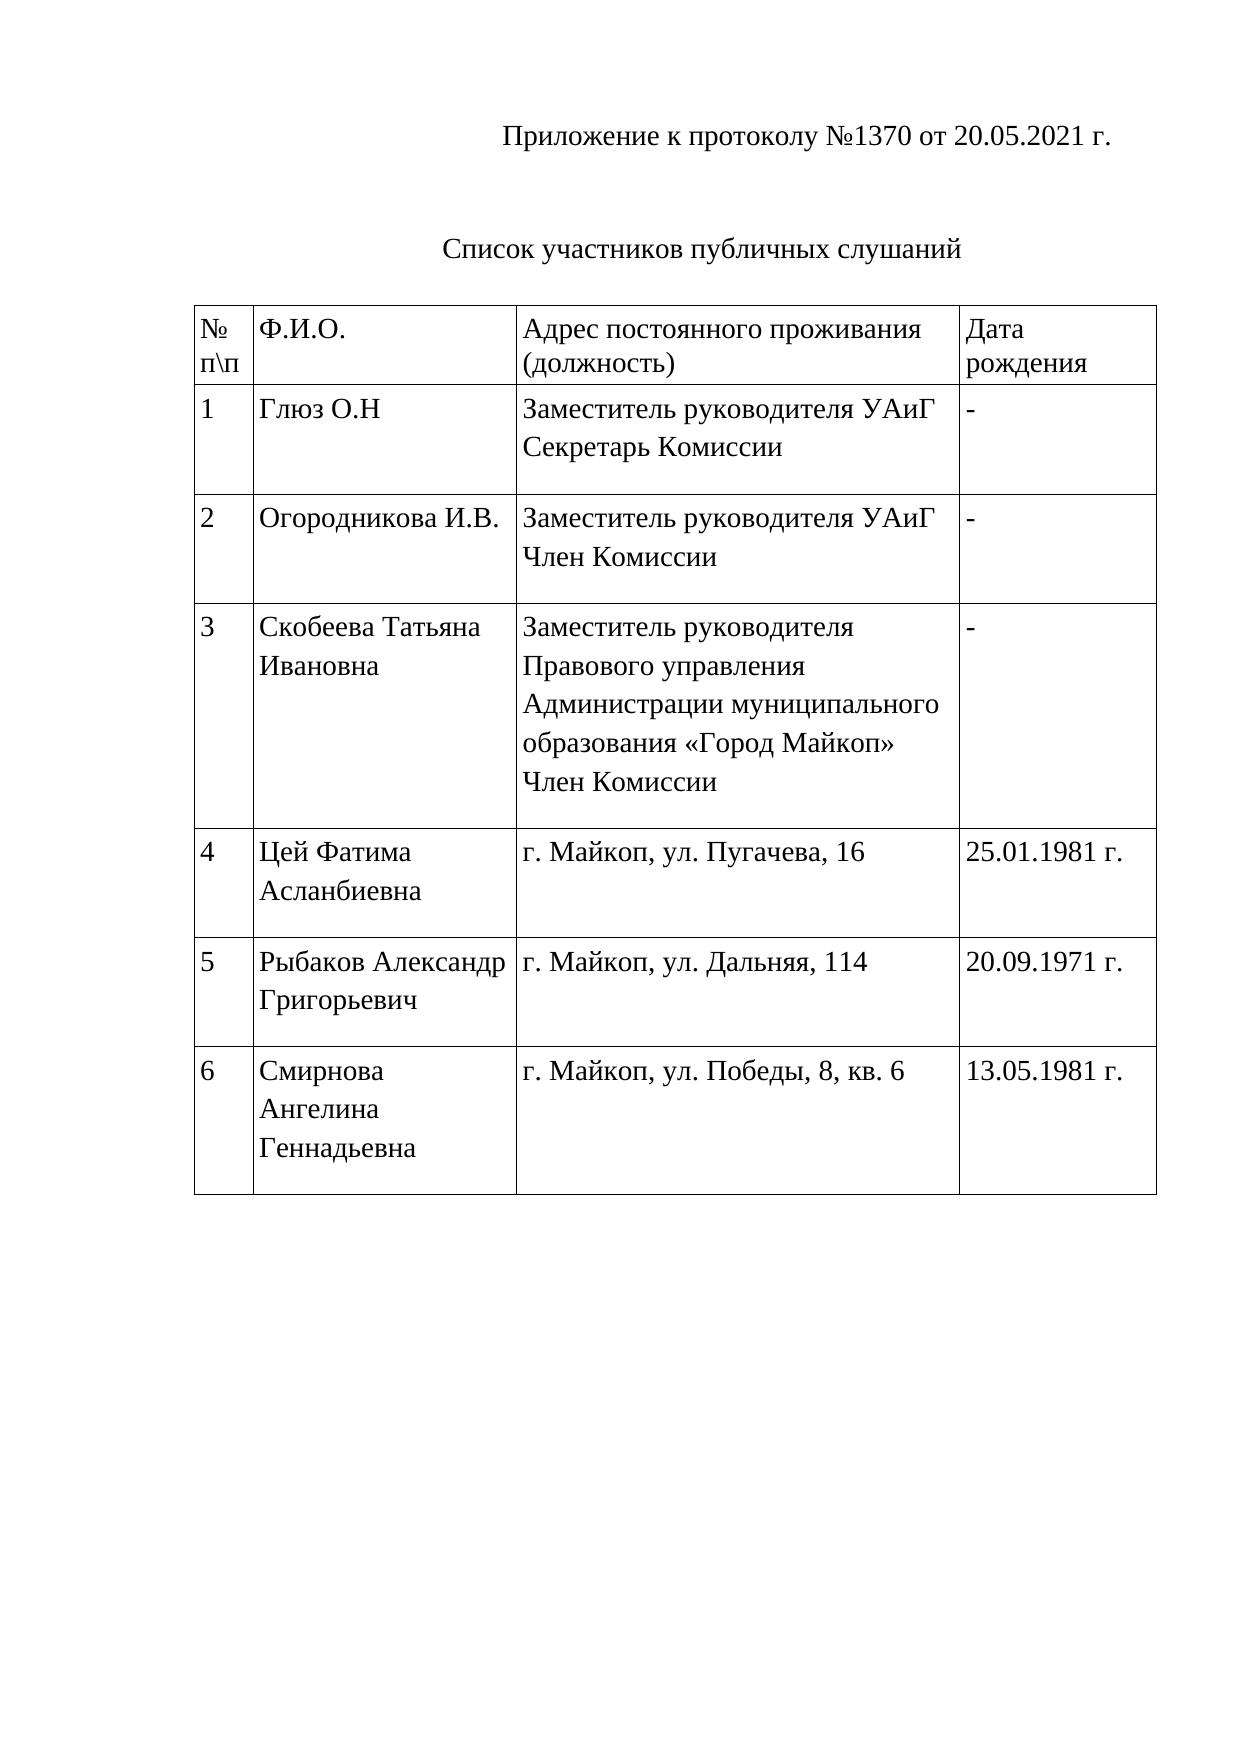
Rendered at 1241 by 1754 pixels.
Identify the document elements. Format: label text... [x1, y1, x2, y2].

table_cell Огородникова И.В. [254, 495, 516, 603]
table_cell Цей Фатима Асланбиевна [254, 829, 516, 937]
table_cell 4 [195, 829, 253, 937]
text Список участников публичных слушаний [177, 231, 1152, 265]
table_cell 25.01.1981 г. [960, 829, 1156, 937]
table_cell 5 [195, 938, 253, 1046]
table_cell Заместитель руководителя УАиГ Член Комиссии [517, 495, 959, 603]
table_header № п\п [195, 306, 253, 384]
table_cell - [960, 495, 1156, 603]
table_cell 20.09.1971 г. [960, 938, 1156, 1046]
table_cell Рыбаков Александр Григорьевич [254, 938, 516, 1046]
table_cell Заместитель руководителя Правового управления Администрации муниципального образования «Город Майкоп» Член Комиссии [517, 604, 959, 828]
table_cell г. Майкоп, ул. Победы, 8, кв. 6 [517, 1047, 959, 1194]
text Приложение к протоколу №1370 от 20.05.2021 г. [502, 118, 1152, 152]
table_cell Глюз О.Н [254, 385, 516, 493]
table_cell 13.05.1981 г. [960, 1047, 1156, 1194]
table_cell - [960, 604, 1156, 828]
table_cell 6 [195, 1047, 253, 1194]
table_cell Скобеева Татьяна Ивановна [254, 604, 516, 828]
table_cell 1 [195, 385, 253, 493]
table_cell 3 [195, 604, 253, 828]
table_cell - [960, 385, 1156, 493]
table_header Дата рождения [960, 306, 1156, 384]
table_cell 2 [195, 495, 253, 603]
table_header Ф.И.О. [254, 306, 516, 384]
table_header Адрес постоянного проживания (должность) [517, 306, 959, 384]
table_cell г. Майкоп, ул. Дальняя, 114 [517, 938, 959, 1046]
table_cell Смирнова Ангелина Геннадьевна [254, 1047, 516, 1194]
table_cell г. Майкоп, ул. Пугачева, 16 [517, 829, 959, 937]
table_cell Заместитель руководителя УАиГ Секретарь Комиссии [517, 385, 959, 493]
